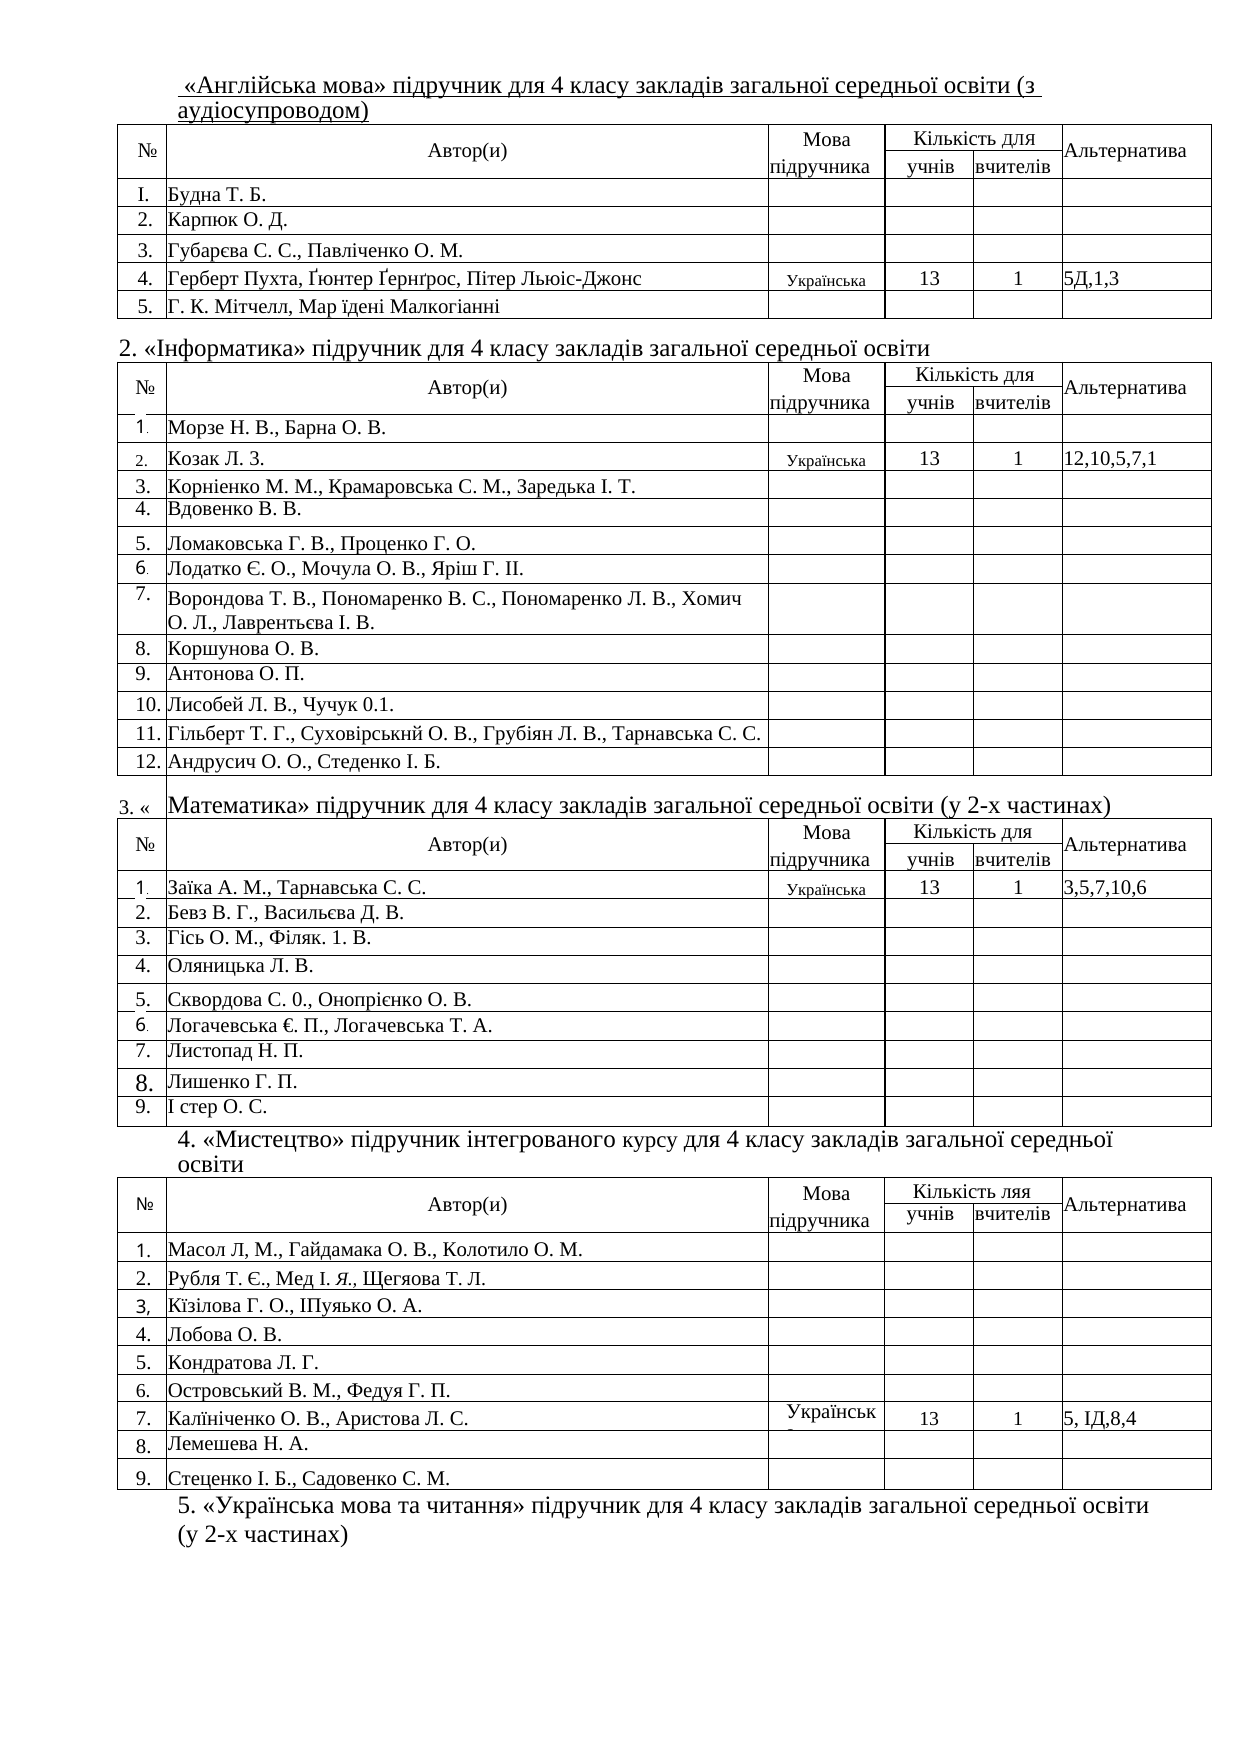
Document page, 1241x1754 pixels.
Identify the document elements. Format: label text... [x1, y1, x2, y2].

table_cell Будна Т. Б. [167, 179, 768, 206]
table_cell [886, 415, 973, 442]
table_cell [1063, 499, 1211, 526]
table_cell [769, 720, 884, 747]
table_cell Альтернатива [1063, 363, 1211, 413]
table_cell [974, 1431, 1062, 1458]
table_cell [1063, 235, 1211, 262]
table_cell [1063, 1375, 1211, 1401]
table_cell [1063, 956, 1211, 983]
table_cell Автор(и) [167, 819, 768, 870]
table_cell Андрусич О. О., Стеденко І. Б. [167, 748, 768, 775]
table_cell [974, 748, 1062, 775]
table_cell Лишенко Г. П. [167, 1069, 768, 1096]
table_cell [1063, 1346, 1211, 1374]
table_cell 1 [974, 443, 1062, 469]
table_header Мова підручника [769, 1178, 884, 1232]
table_cell Коршунова О. В. [167, 635, 768, 663]
table_cell 10. [118, 692, 166, 719]
table_cell Українська [769, 1402, 884, 1430]
table_cell Українська [769, 871, 884, 898]
table_cell [974, 1459, 1062, 1489]
table_cell 11. [118, 720, 166, 747]
table_cell [886, 527, 973, 554]
table_cell [769, 1290, 884, 1317]
table_cell [1063, 899, 1211, 927]
table_cell 8. [118, 1069, 166, 1096]
table_cell [769, 1041, 884, 1067]
table_cell [769, 1375, 884, 1401]
table_cell учнів [886, 844, 973, 870]
table_cell Лемешева Н. А. [167, 1431, 768, 1458]
table_cell [1063, 179, 1211, 206]
table_cell [974, 1290, 1062, 1317]
table_cell 13 [886, 871, 973, 898]
table_cell [1063, 207, 1211, 234]
table_cell [769, 1262, 884, 1289]
table_cell Козак Л. 3. [167, 443, 768, 469]
table_cell [974, 1262, 1062, 1289]
table_cell [769, 179, 884, 206]
table_cell [886, 720, 973, 747]
table_cell 1 [974, 263, 1062, 290]
table_cell Кількість для [886, 819, 1062, 843]
table_cell Лобова О. В. [167, 1318, 768, 1345]
table_cell Г. К. Мітчелл, Мар їдені Малкогіанні [167, 291, 768, 318]
table_cell [1063, 1069, 1211, 1096]
table_cell [1063, 527, 1211, 554]
table_cell [1063, 1233, 1211, 1261]
table_cell [886, 635, 973, 663]
table_cell [769, 1346, 884, 1374]
table_cell [1063, 1431, 1211, 1458]
table_cell [974, 664, 1062, 691]
table_cell [974, 1346, 1062, 1374]
table_cell [886, 899, 973, 927]
table_cell [885, 1431, 973, 1458]
table_cell [1063, 664, 1211, 691]
table_cell [886, 956, 973, 983]
table_cell [974, 235, 1062, 262]
table_cell 5. [118, 527, 166, 554]
table_cell [886, 1041, 973, 1067]
table_cell [1063, 928, 1211, 955]
table_cell Рубля Т. Є., Мед І. Я., Щегяова Т. Л. [167, 1262, 768, 1289]
table_cell [974, 207, 1062, 234]
table_cell [974, 291, 1062, 318]
table_cell [769, 291, 884, 318]
table_cell 4. [118, 499, 166, 526]
table_cell 3, [118, 1290, 166, 1317]
table_cell 9. [118, 1459, 166, 1489]
table_cell [1063, 748, 1211, 775]
table_cell [886, 555, 973, 583]
table_cell № [118, 819, 166, 870]
table_cell [769, 692, 884, 719]
table_cell [886, 207, 973, 234]
table_cell 2. «Інформатика» підручник для 4 класу закладів загальної середньої освіти [118, 319, 1211, 362]
table_cell [974, 1375, 1062, 1401]
table_cell 5, ІД,8,4 [1063, 1402, 1211, 1430]
table_cell 3. « [118, 776, 166, 818]
table_cell вчителів [974, 1204, 1062, 1232]
table_cell [974, 555, 1062, 583]
table_cell [974, 720, 1062, 747]
table_cell учнів [886, 387, 973, 413]
table_cell [769, 928, 884, 955]
table_cell 4. [118, 263, 166, 290]
table_cell [1063, 635, 1211, 663]
table_cell [974, 1318, 1062, 1345]
table_cell [886, 1097, 973, 1126]
table_cell [1063, 1318, 1211, 1345]
table_cell 4. [118, 956, 166, 983]
table_cell [886, 928, 973, 955]
table_cell 9. [118, 1097, 166, 1126]
table_cell 3. [118, 235, 166, 262]
table_cell 13 [886, 443, 973, 469]
table_header Автор(и) [167, 1178, 768, 1232]
table_cell І стер О. С. [167, 1097, 768, 1126]
table_cell [769, 527, 884, 554]
table_cell вчителів [974, 387, 1062, 413]
table_cell [974, 692, 1062, 719]
table_cell Губарєва С. С., Павліченко О. М. [167, 235, 768, 262]
table_cell 3,5,7,10,6 [1063, 871, 1211, 898]
table_cell [886, 471, 973, 498]
table_cell [1063, 1097, 1211, 1126]
table_cell [886, 584, 973, 634]
table_header Альтернатива [1063, 1178, 1211, 1232]
table_cell 4. [118, 1318, 166, 1345]
table_cell Альтернатива [1063, 819, 1211, 870]
table_cell [769, 471, 884, 498]
table_cell [974, 1012, 1062, 1039]
table_cell Лисобей Л. В., Чучук 0.1. [167, 692, 768, 719]
table_cell [886, 291, 973, 318]
table_cell [1063, 1459, 1211, 1489]
table_cell Мова підручника [769, 363, 884, 413]
table_cell 1 [974, 871, 1062, 898]
table_cell [769, 1431, 884, 1458]
table_cell [1063, 1041, 1211, 1067]
table_header Альтернатива [1063, 125, 1211, 177]
table_header № [118, 1178, 166, 1232]
text «Англійська мова» підручник для 4 класу закладів загальної середньої освіти (з аудіосупроводом) [177, 74, 1152, 124]
table_cell [974, 1233, 1062, 1261]
table_header Кількість ДЛЯ [886, 125, 1062, 150]
table_cell 8. [118, 1431, 166, 1458]
table_cell [769, 899, 884, 927]
table_cell [1063, 720, 1211, 747]
table_cell Гісь О. М., Філяк. 1. В. [167, 928, 768, 955]
table_cell [974, 499, 1062, 526]
table_cell [885, 1459, 973, 1489]
table_cell учнів [885, 1204, 973, 1232]
table_cell [885, 1318, 973, 1345]
table_header № [118, 125, 166, 177]
table_cell Українська [769, 443, 884, 469]
table_cell 5Д,1,3 [1063, 263, 1211, 290]
table_cell [1063, 415, 1211, 442]
table_cell [1063, 584, 1211, 634]
table_cell [769, 584, 884, 634]
table_cell [974, 1041, 1062, 1067]
table_cell [769, 499, 884, 526]
table_cell [885, 1262, 973, 1289]
table_cell 13 [885, 1402, 973, 1430]
table_cell Мова підручника [769, 819, 884, 870]
table_cell [886, 984, 973, 1011]
table_cell [1063, 984, 1211, 1011]
table_cell [885, 1233, 973, 1261]
table_cell учнів [886, 151, 973, 177]
table_cell [886, 692, 973, 719]
table_cell Карпюк О. Д. [167, 207, 768, 234]
table_cell Заїка А. М., Тарнавська С. С. [167, 871, 768, 898]
table_cell Кїзілова Г. О., ІПуяько О. А. [167, 1290, 768, 1317]
table_cell [886, 748, 973, 775]
table_cell [974, 584, 1062, 634]
table_cell [974, 928, 1062, 955]
table_cell [769, 555, 884, 583]
table_cell [769, 1097, 884, 1126]
table_cell [769, 1318, 884, 1345]
table_cell [769, 235, 884, 262]
table_cell [1063, 1262, 1211, 1289]
table_cell вчителів [974, 844, 1062, 870]
table_cell 5. [118, 1346, 166, 1374]
table_cell [769, 635, 884, 663]
table_cell 7. [118, 1402, 166, 1430]
table_cell [885, 1346, 973, 1374]
table_cell [974, 415, 1062, 442]
table_cell 3. [118, 471, 166, 498]
table_cell 2. [118, 1262, 166, 1289]
table_cell [769, 1233, 884, 1261]
table_cell Ломаковська Г. В., Проценко Г. О. [167, 527, 768, 554]
table_cell № [118, 363, 166, 413]
table_cell [769, 748, 884, 775]
table_cell [769, 664, 884, 691]
table_cell [974, 635, 1062, 663]
table_cell 1 [974, 1402, 1062, 1430]
table_cell Островський В. М., Федуя Г. П. [167, 1375, 768, 1401]
table_header Мова підручника [769, 125, 884, 177]
table_cell [974, 471, 1062, 498]
text 4. «Мистецтво» підручник інтегрованого курсу для 4 класу закладів загальної середньої освіти [177, 1127, 1152, 1177]
table_cell [1063, 555, 1211, 583]
table_cell [974, 1097, 1062, 1126]
table_cell вчителів [974, 151, 1062, 177]
table_cell [1063, 471, 1211, 498]
table_cell 3. [118, 928, 166, 955]
table_cell [1063, 1012, 1211, 1039]
table_cell [974, 984, 1062, 1011]
table_cell [886, 235, 973, 262]
table_cell Українська [769, 263, 884, 290]
table_cell [769, 956, 884, 983]
table_cell Математика» підручник для 4 класу закладів загальної середньої освіти (у 2-х частинах) [167, 776, 1211, 818]
table_cell 12,10,5,7,1 [1063, 443, 1211, 469]
table_cell Ворондова Т. В., Пономаренко В. С., Пономаренко Л. В., Хомич О. Л., Лаврентьєва І. В. [167, 584, 768, 634]
table_cell Листопад Н. П. [167, 1041, 768, 1067]
table_cell [769, 1459, 884, 1489]
table_cell 2. [118, 443, 166, 469]
table_cell 12. [118, 748, 166, 775]
table_cell [769, 415, 884, 442]
table_cell Оляницька Л. В. [167, 956, 768, 983]
table_cell Калїніченко О. В., Аристова Л. С. [167, 1402, 768, 1430]
table_cell [974, 1069, 1062, 1096]
table_cell 1. [118, 1233, 166, 1261]
table_header Кількість ляя [885, 1178, 1062, 1203]
table_cell Сквордова С. 0., Онопрієнко О. В. [167, 984, 768, 1011]
table_cell Бевз В. Г., Васильєва Д. В. [167, 899, 768, 927]
table_cell Кількість для [886, 363, 1062, 386]
table_cell Вдовенко В. В. [167, 499, 768, 526]
table_cell [1063, 692, 1211, 719]
table_cell Логачевська €. П., Логачевська Т. А. [167, 1012, 768, 1039]
table_cell Стеценко І. Б., Садовенко С. М. [167, 1459, 768, 1489]
table_cell [974, 956, 1062, 983]
table_cell 2. [118, 899, 166, 927]
table_cell [769, 1069, 884, 1096]
table_cell 8. [118, 635, 166, 663]
table_cell [974, 527, 1062, 554]
table_cell [1063, 1290, 1211, 1317]
table_cell [886, 499, 973, 526]
text 5. «Українська мова та читання» підручник для 4 класу закладів загальної середньої освіти (у 2-х частинах) [177, 1490, 1152, 1548]
table_cell 6. [118, 1012, 166, 1039]
table_cell Гільберт Т. Г., Суховірськнй О. В., Грубіян Л. В., Тарнавська С. С. [167, 720, 768, 747]
table_cell 1. [118, 871, 166, 898]
table_cell Герберт Пухта, Ґюнтер Ґернґрос, Пітер Льюіс-Джонс [167, 263, 768, 290]
table_cell Кондратова Л. Г. [167, 1346, 768, 1374]
table_header Автор(и) [167, 125, 768, 177]
table_cell Антонова О. П. [167, 664, 768, 691]
table_cell Автор(и) [167, 363, 768, 413]
table_cell [1063, 291, 1211, 318]
table_cell 9. [118, 664, 166, 691]
table_cell [974, 899, 1062, 927]
table_cell 13 [886, 263, 973, 290]
table_cell [769, 207, 884, 234]
table_cell Лодатко Є. О., Мочула О. В., Яріш Г. II. [167, 555, 768, 583]
table_cell [885, 1375, 973, 1401]
table_cell [974, 179, 1062, 206]
table_cell Морзе Н. В., Барна О. В. [167, 415, 768, 442]
table_cell [886, 179, 973, 206]
table_cell [769, 984, 884, 1011]
table_cell 6. [118, 1375, 166, 1401]
table_cell [885, 1290, 973, 1317]
table_cell 7. [118, 1041, 166, 1067]
table_cell [886, 1012, 973, 1039]
table_cell [769, 1012, 884, 1039]
table_cell 5. [118, 984, 166, 1011]
table_cell Корніенко М. М., Крамаровська С. М., Заредька І. Т. [167, 471, 768, 498]
table_cell 7. [118, 584, 166, 634]
table_cell 1. [118, 415, 166, 442]
table_cell Масол Л, М., Гайдамака О. В., Колотило О. М. [167, 1233, 768, 1261]
table_cell 6. [118, 555, 166, 583]
table_cell І. [118, 179, 166, 206]
table_cell [886, 1069, 973, 1096]
table_cell 5. [118, 291, 166, 318]
table_cell 2. [118, 207, 166, 234]
table_cell [886, 664, 973, 691]
